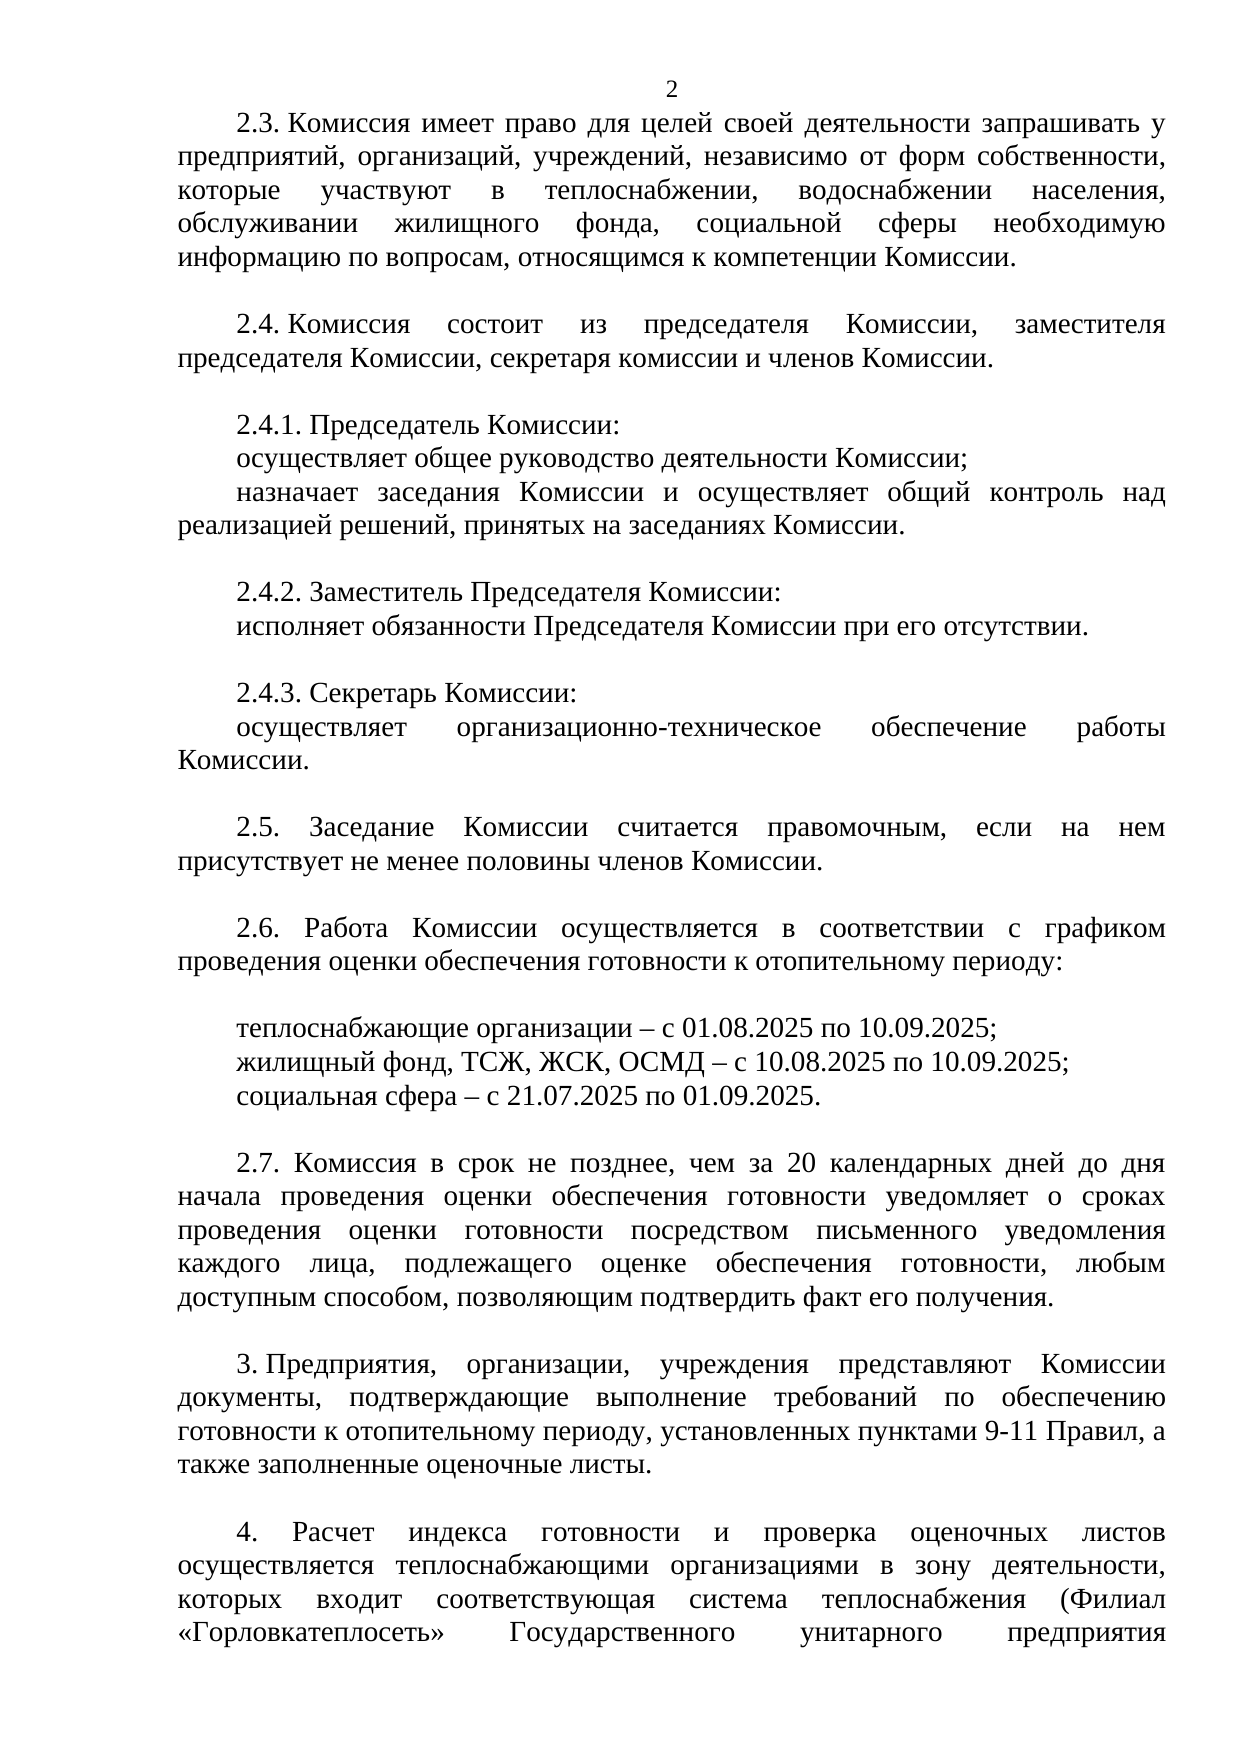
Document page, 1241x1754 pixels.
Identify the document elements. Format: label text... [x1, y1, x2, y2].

text 2.7. Комиссия в срок не позднее, чем за 20 календарных дней до дня начала проведения оценки обеспечения готовности уведомляет о сроках проведения оценки готовности посредством письменного уведомления каждого лица, подлежащего оценке обеспечения готовности, любым доступным способом, позволяющим подтвердить факт его получения. [177, 1145, 1167, 1312]
text назначает заседания Комиссии и осуществляет общий контроль над реализацией решений, принятых на заседаниях Комиссии. [177, 474, 1167, 541]
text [177, 1514, 1167, 1648]
text жилищный фонд, ТСЖ, ЖСК, ОСМД – с 10.08.2025 по 10.09.2025; [177, 1044, 1167, 1078]
text социальная сфера – с 21.07.2025 по 01.09.2025. [177, 1078, 1167, 1111]
text осуществляет общее руководство деятельности Комиссии; [177, 440, 1167, 474]
text 2.4.3. Секретарь Комиссии: [177, 675, 1167, 709]
text 3. Предприятия, организации, учреждения представляют Комиссии документы, подтверждающие выполнение требований по обеспечению готовности к отопительному периоду, установленных пунктами 9-11 Правил, а также заполненные оценочные листы. [177, 1346, 1167, 1480]
text осуществляет организационно-техническое обеспечение работы Комиссии. [177, 709, 1167, 776]
text исполняет обязанности Председателя Комиссии при его отсутствии. [177, 608, 1167, 642]
text 2.3. Комиссия имеет право для целей своей деятельности запрашивать у предприятий, организаций, учреждений, независимо от форм собственности, которые участвуют в теплоснабжении, водоснабжении населения, обслуживании жилищного фонда, социальной сферы необходимую информацию по вопросам, относящимся к компетенции Комиссии. [177, 105, 1167, 273]
text теплоснабжающие организации – с 01.08.2025 по 10.09.2025; [177, 1011, 1167, 1044]
text 2.6. Работа Комиссии осуществляется в соответствии с графиком проведения оценки обеспечения готовности к отопительному периоду: [177, 910, 1167, 977]
text 2.4. Комиссия состоит из председателя Комиссии, заместителя председателя Комиссии, секретаря комиссии и членов Комиссии. [177, 306, 1167, 373]
text 2.4.2. Заместитель Председателя Комиссии: [177, 574, 1167, 608]
text 2.4.1. Председатель Комиссии: [177, 407, 1167, 440]
text 2.5. Заседание Комиссии считается правомочным, если на нем присутствует не менее половины членов Комиссии. [177, 809, 1167, 876]
